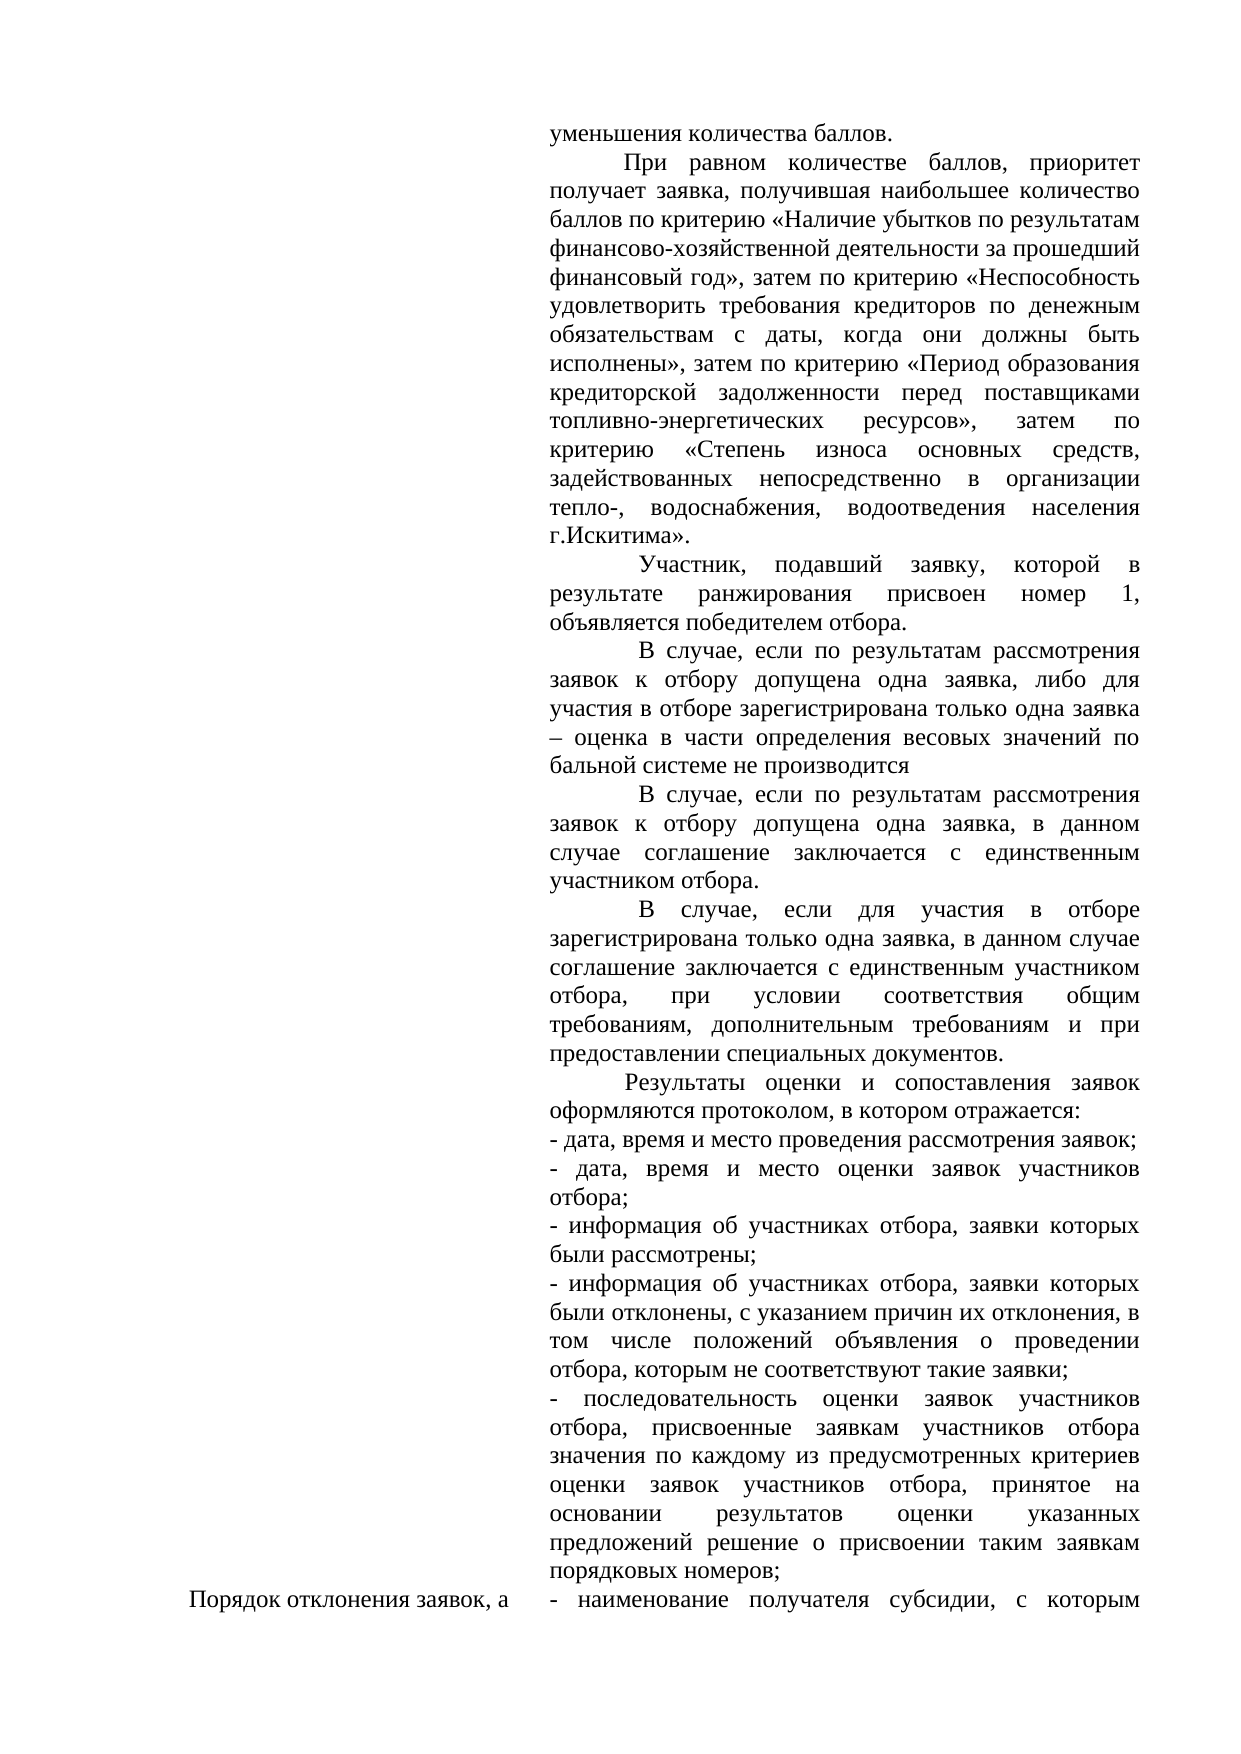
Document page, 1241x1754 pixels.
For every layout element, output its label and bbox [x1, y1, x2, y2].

table_cell [538, 118, 1152, 1613]
table_cell [177, 118, 538, 1613]
